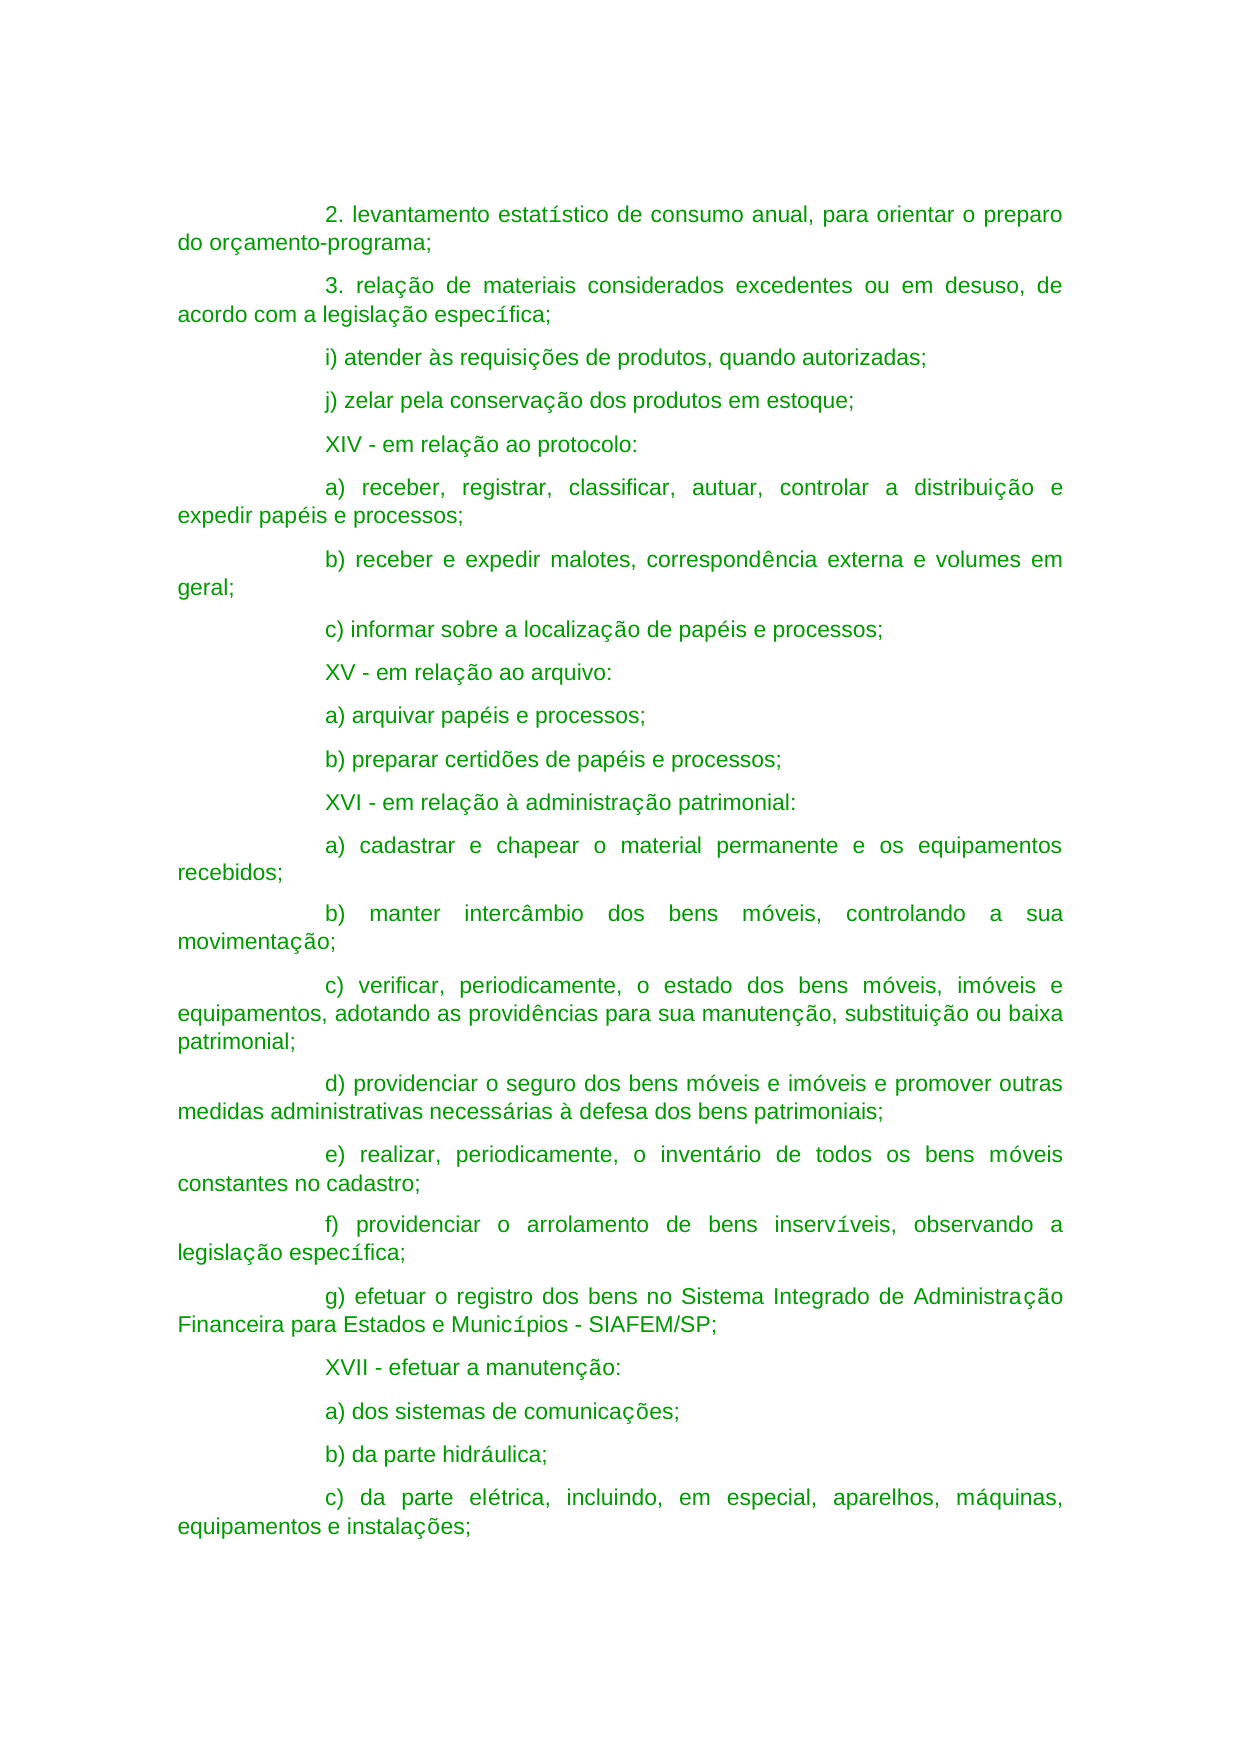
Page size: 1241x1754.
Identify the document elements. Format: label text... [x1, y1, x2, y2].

text XIV - em relação ao protocolo: [177, 431, 1063, 459]
text XVI - em relação à administração patrimonial: [177, 789, 1063, 817]
text b) da parte hidráulica; [177, 1441, 1063, 1469]
text c) verificar, periodicamente, o estado dos bens móveis, imóveis e equipamentos, adotando as providências para sua manutenção, substituição ou baixa patrimonial; [177, 972, 1063, 1054]
text c) da parte elétrica, incluindo, em especial, aparelhos, máquinas, equipamentos e instalações; [177, 1484, 1063, 1541]
text XVII - efetuar a manutenção: [177, 1354, 1063, 1383]
text b) receber e expedir malotes, correspondência externa e volumes em geral; [177, 546, 1063, 601]
text e) realizar, periodicamente, o inventário de todos os bens móveis constantes no cadastro; [177, 1141, 1063, 1196]
text XV - em relação ao arquivo: [177, 659, 1063, 687]
text a) dos sistemas de comunicações; [177, 1398, 1063, 1426]
text b) preparar certidões de papéis e processos; [177, 746, 1063, 774]
text a) cadastrar e chapear o material permanente e os equipamentos recebidos; [177, 832, 1063, 885]
text c) informar sobre a localização de papéis e processos; [177, 616, 1063, 644]
text j) zelar pela conservação dos produtos em estoque; [177, 387, 1063, 416]
text 2. levantamento estatístico de consumo anual, para orientar o preparo do orçamento-programa; [177, 201, 1063, 257]
text g) efetuar o registro dos bens no Sistema Integrado de Administração Financeira para Estados e Municípios - SIAFEM/SP; [177, 1283, 1063, 1339]
text d) providenciar o seguro dos bens móveis e imóveis e promover outras medidas administrativas necessárias à defesa dos bens patrimoniais; [177, 1069, 1063, 1126]
text b) manter intercâmbio dos bens móveis, controlando a sua movimentação; [177, 900, 1063, 957]
text a) receber, registrar, classificar, autuar, controlar a distribuição e expedir papéis e processos; [177, 474, 1063, 531]
text a) arquivar papéis e processos; [177, 702, 1063, 731]
text 3. relação de materiais considerados excedentes ou em desuso, de acordo com a legislação específica; [177, 272, 1063, 329]
text f) providenciar o arrolamento de bens inservíveis, observando a legislação específica; [177, 1211, 1063, 1268]
text i) atender às requisições de produtos, quando autorizadas; [177, 344, 1063, 372]
